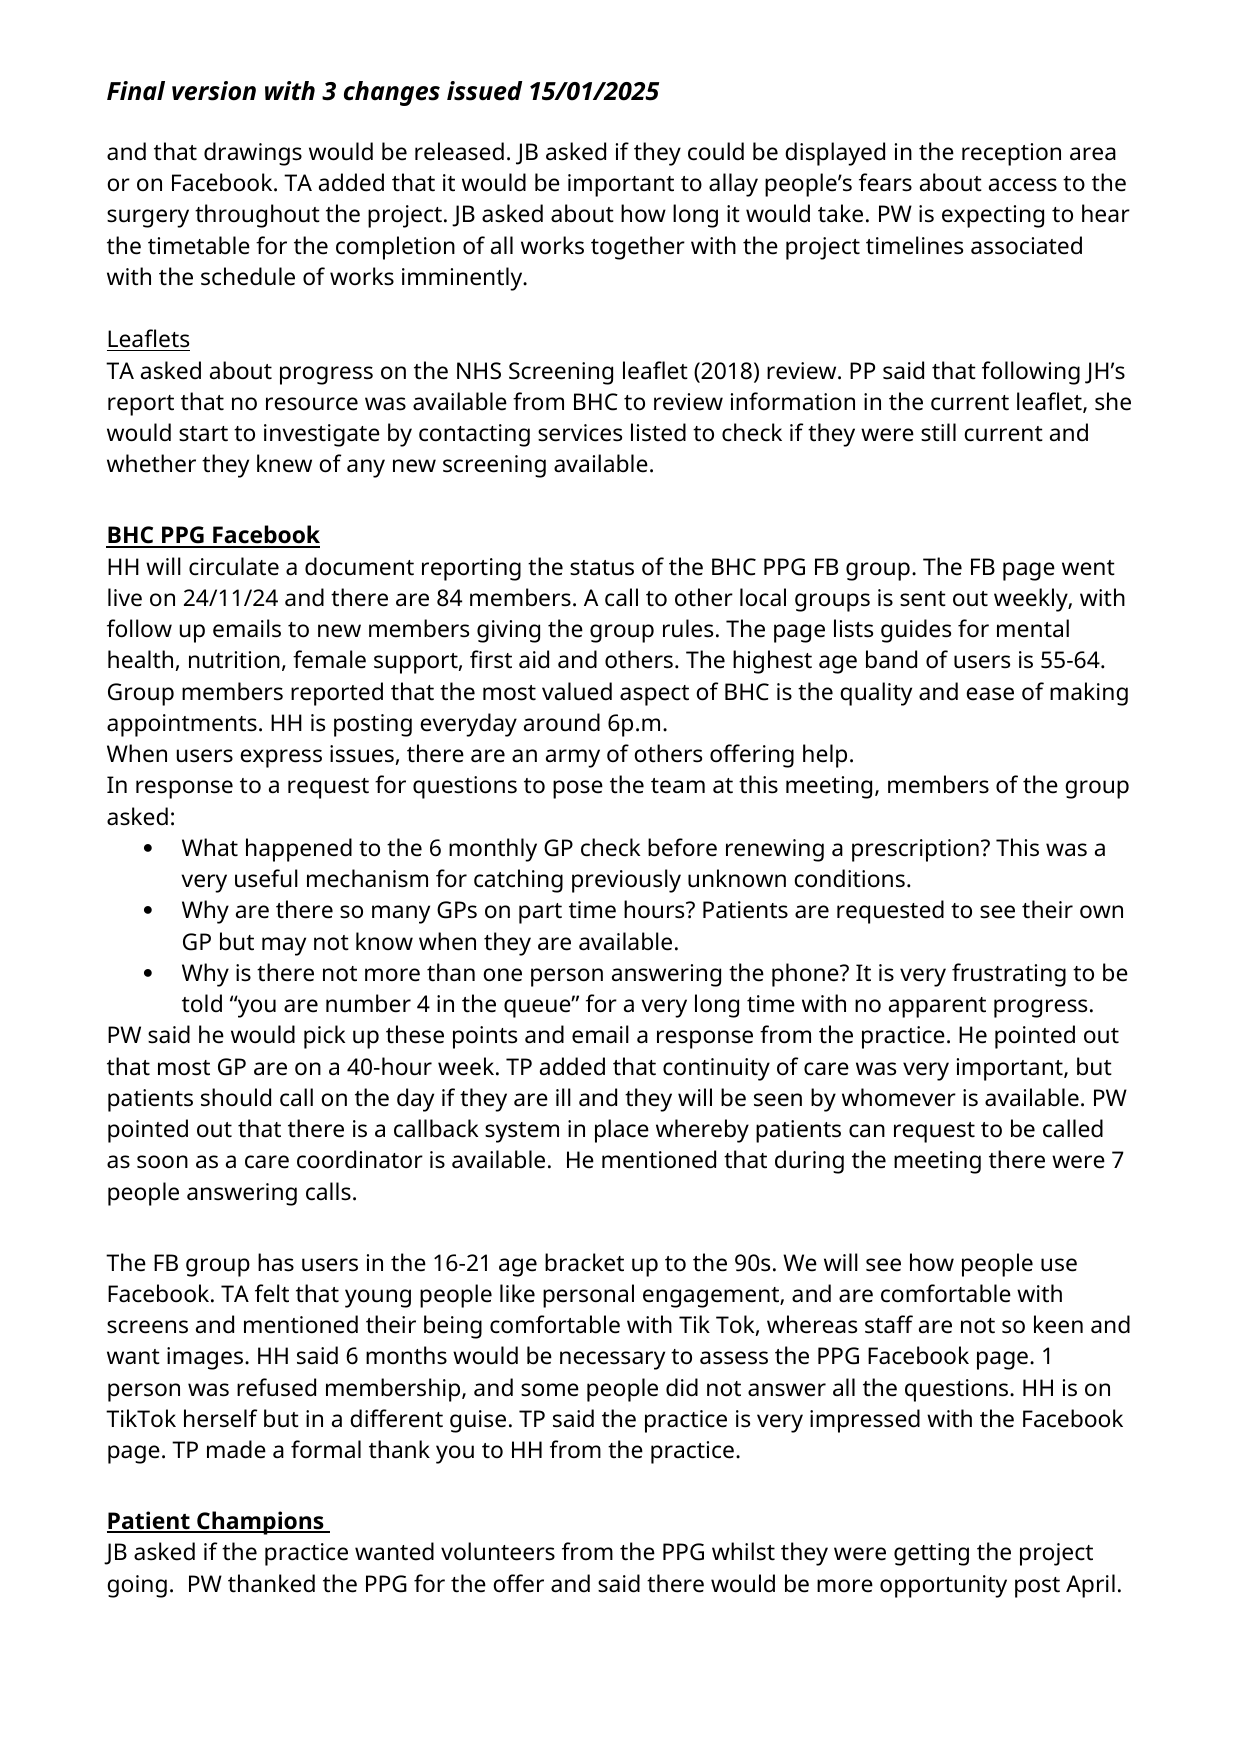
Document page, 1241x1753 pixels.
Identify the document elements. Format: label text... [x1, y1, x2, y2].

list What happened to the 6 monthly GP check before renewing a prescription? This was a very useful mechanism for catching previously unknown conditions. [144, 832, 1134, 894]
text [106, 136, 1134, 292]
text In response to a request for questions to pose the team at this meeting, members of the group asked: [106, 769, 1134, 832]
text Patient Champions [106, 1505, 1134, 1536]
text PW said he would pick up these points and email a response from the practice. He pointed out that most GP are on a 40-hour week. TP added that continuity of care was very important, but patients should call on the day if they are ill and they will be seen by whomever is available. PW pointed out that there is a callback system in place whereby patients can request to be called as soon as a care coordinator is available. He mentioned that during the meeting there were 7 people answering calls. [106, 1019, 1134, 1207]
list Why are there so many GPs on part time hours? Patients are requested to see their own GP but may not know when they are available. [144, 894, 1134, 957]
text When users express issues, there are an army of others offering help. [106, 738, 1134, 769]
text HH will circulate a document reporting the status of the BHC PPG FB group. The FB page went live on 24/11/24 and there are 84 members. A call to other local groups is sent out weekly, with follow up emails to new members giving the group rules. The page lists guides for mental health, nutrition, female support, first aid and others. The highest age band of users is 55-64. Group members reported that the most valued aspect of BHC is the quality and ease of making appointments. HH is posting everyday around 6p.m. [106, 551, 1134, 738]
text Leaflets [106, 323, 1134, 355]
text TA asked about progress on the NHS Screening leaflet (2018) review. PP said that following JH’s report that no resource was available from BHC to review information in the current leaflet, she would start to investigate by contacting services listed to check if they were still current and whether they knew of any new screening available. [106, 355, 1134, 480]
list Why is there not more than one person answering the phone? It is very frustrating to be told “you are number 4 in the queue” for a very long time with no apparent progress. [144, 957, 1134, 1019]
text The FB group has users in the 16-21 age bracket up to the 90s. We will see how people use Facebook. TA felt that young people like personal engagement, and are comfortable with screens and mentioned their being comfortable with Tik Tok, whereas staff are not so keen and want images. HH said 6 months would be necessary to assess the PPG Facebook page. 1 person was refused membership, and some people did not answer all the questions. HH is on TikTok herself but in a different guise. TP said the practice is very impressed with the Facebook page. TP made a formal thank you to HH from the practice. [106, 1247, 1134, 1465]
text JB asked if the practice wanted volunteers from the PPG whilst they were getting the project going. PW thanked the PPG for the offer and said there would be more opportunity post April. [106, 1536, 1134, 1599]
text BHC PPG Facebook [106, 519, 1134, 551]
